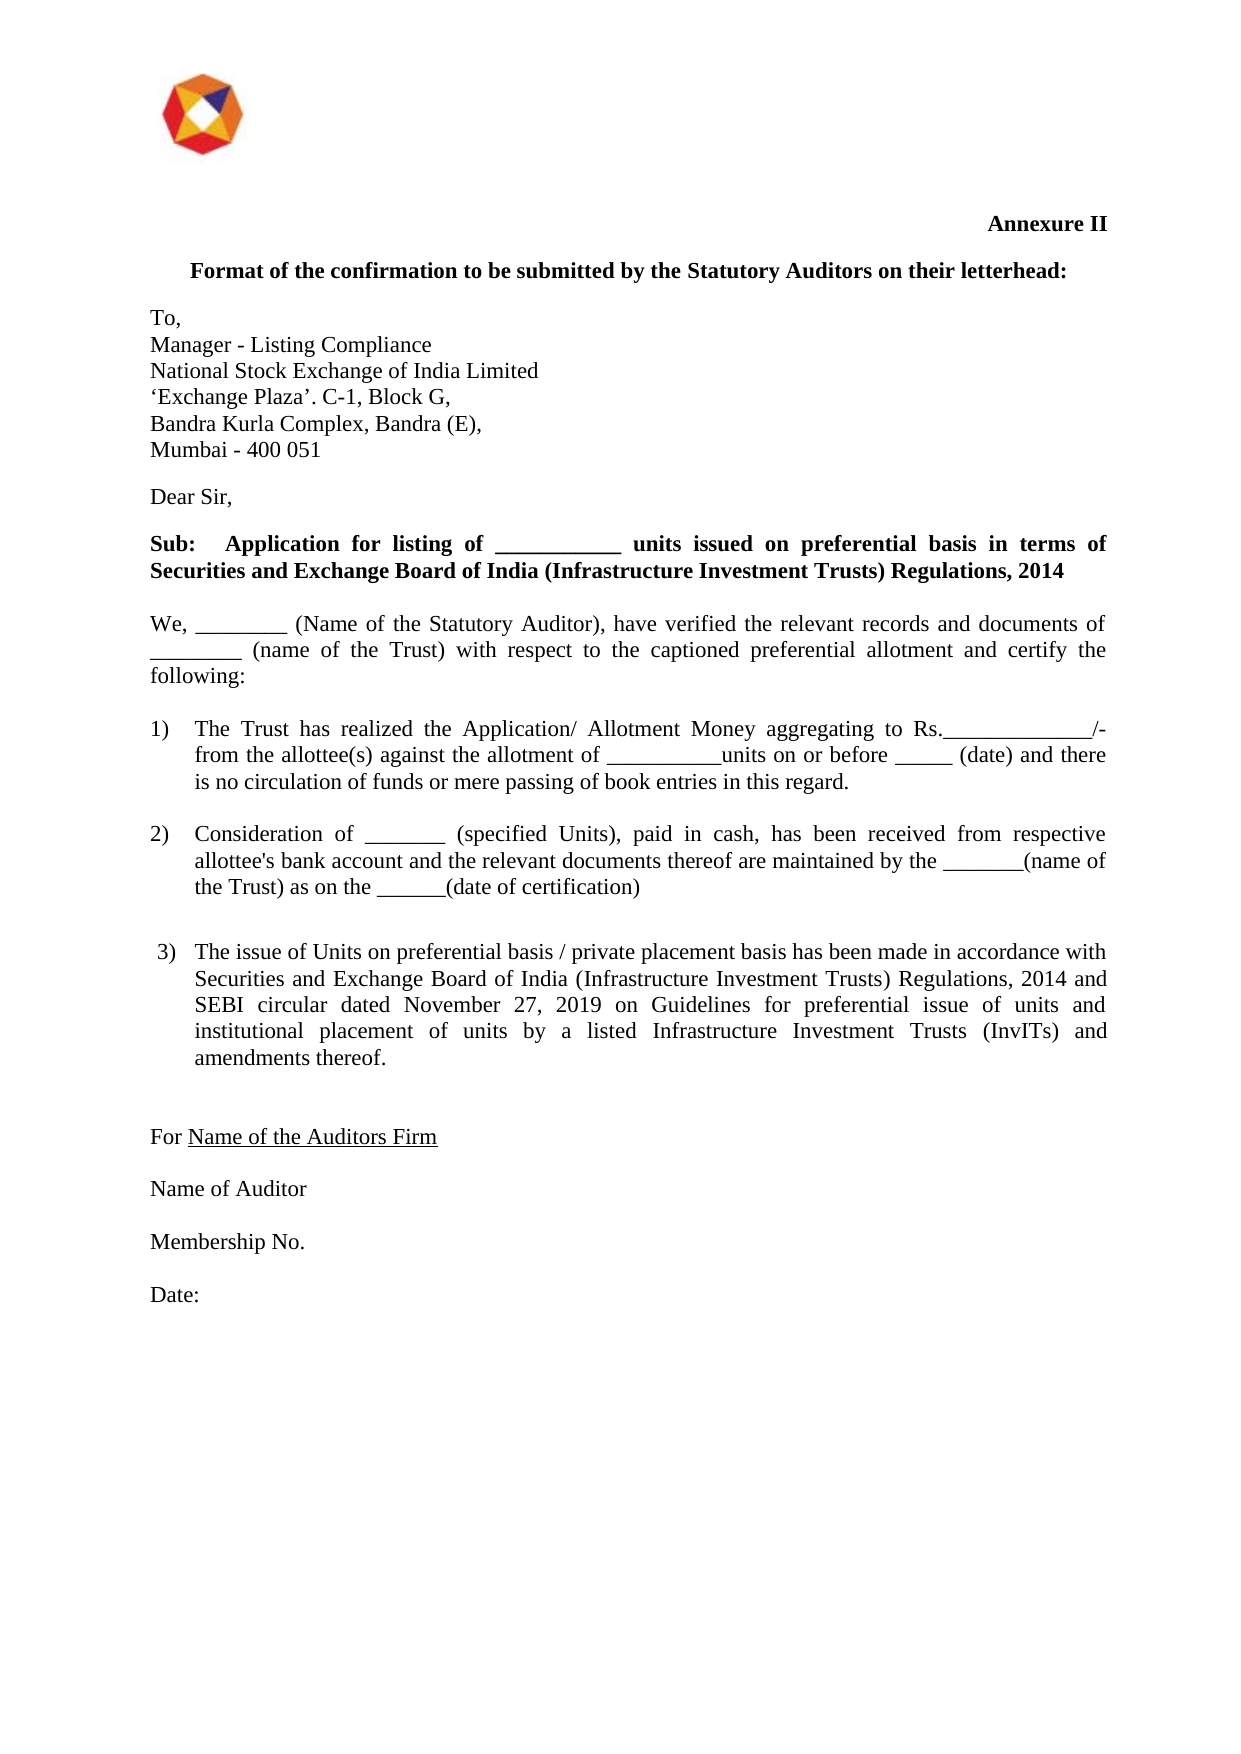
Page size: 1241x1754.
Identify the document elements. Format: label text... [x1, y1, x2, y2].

text Annexure II [150, 210, 1107, 236]
text Manager - Listing Compliance [150, 331, 1107, 357]
list Consideration of _______ (specified Units), paid in cash, has been received from respective allottee's bank account and the relevant documents thereof are maintained by the _______(name of the Trust) as on the ______(date of certification) [150, 820, 1107, 899]
text Membership No. [150, 1228, 1107, 1254]
text National Stock Exchange of India Limited [150, 357, 1107, 383]
text Mumbai - 400 051 [150, 436, 1107, 462]
text Date: [150, 1281, 1107, 1307]
text For Name of the Auditors Firm [150, 1123, 1107, 1149]
text Format of the confirmation to be submitted by the Statutory Auditors on their letterhead: [150, 257, 1107, 283]
text Bandra Kurla Complex, Bandra (E), [150, 410, 1107, 436]
picture [150, 73, 252, 163]
text We, ________ (Name of the Statutory Auditor), have verified the relevant records and documents of ________ (name of the Trust) with respect to the captioned preferential allotment and certify the following: [150, 609, 1107, 689]
text Name of Auditor [150, 1176, 1107, 1202]
list The Trust has realized the Application/ Allotment Money aggregating to Rs._____________/- from the allottee(s) against the allotment of __________units on or before _____ (date) and there is no circulation of funds or mere passing of book entries in this regard. [150, 715, 1107, 794]
text Sub: Application for listing of ___________ units issued on preferential basis in terms of Securities and Exchange Board of India (Infrastructure Investment Trusts) Regulations, 2014 [150, 531, 1107, 583]
text Dear Sir, [150, 483, 1107, 510]
text ‘Exchange Plaza’. C-1, Block G, [150, 383, 1107, 410]
list The issue of Units on preferential basis / private placement basis has been made in accordance with Securities and Exchange Board of India (Infrastructure Investment Trusts) Regulations, 2014 and SEBI circular dated November 27, 2019 on Guidelines for preferential issue of units and institutional placement of units by a listed Infrastructure Investment Trusts (InvITs) and amendments thereof. [157, 938, 1107, 1070]
text To, [150, 304, 1107, 331]
